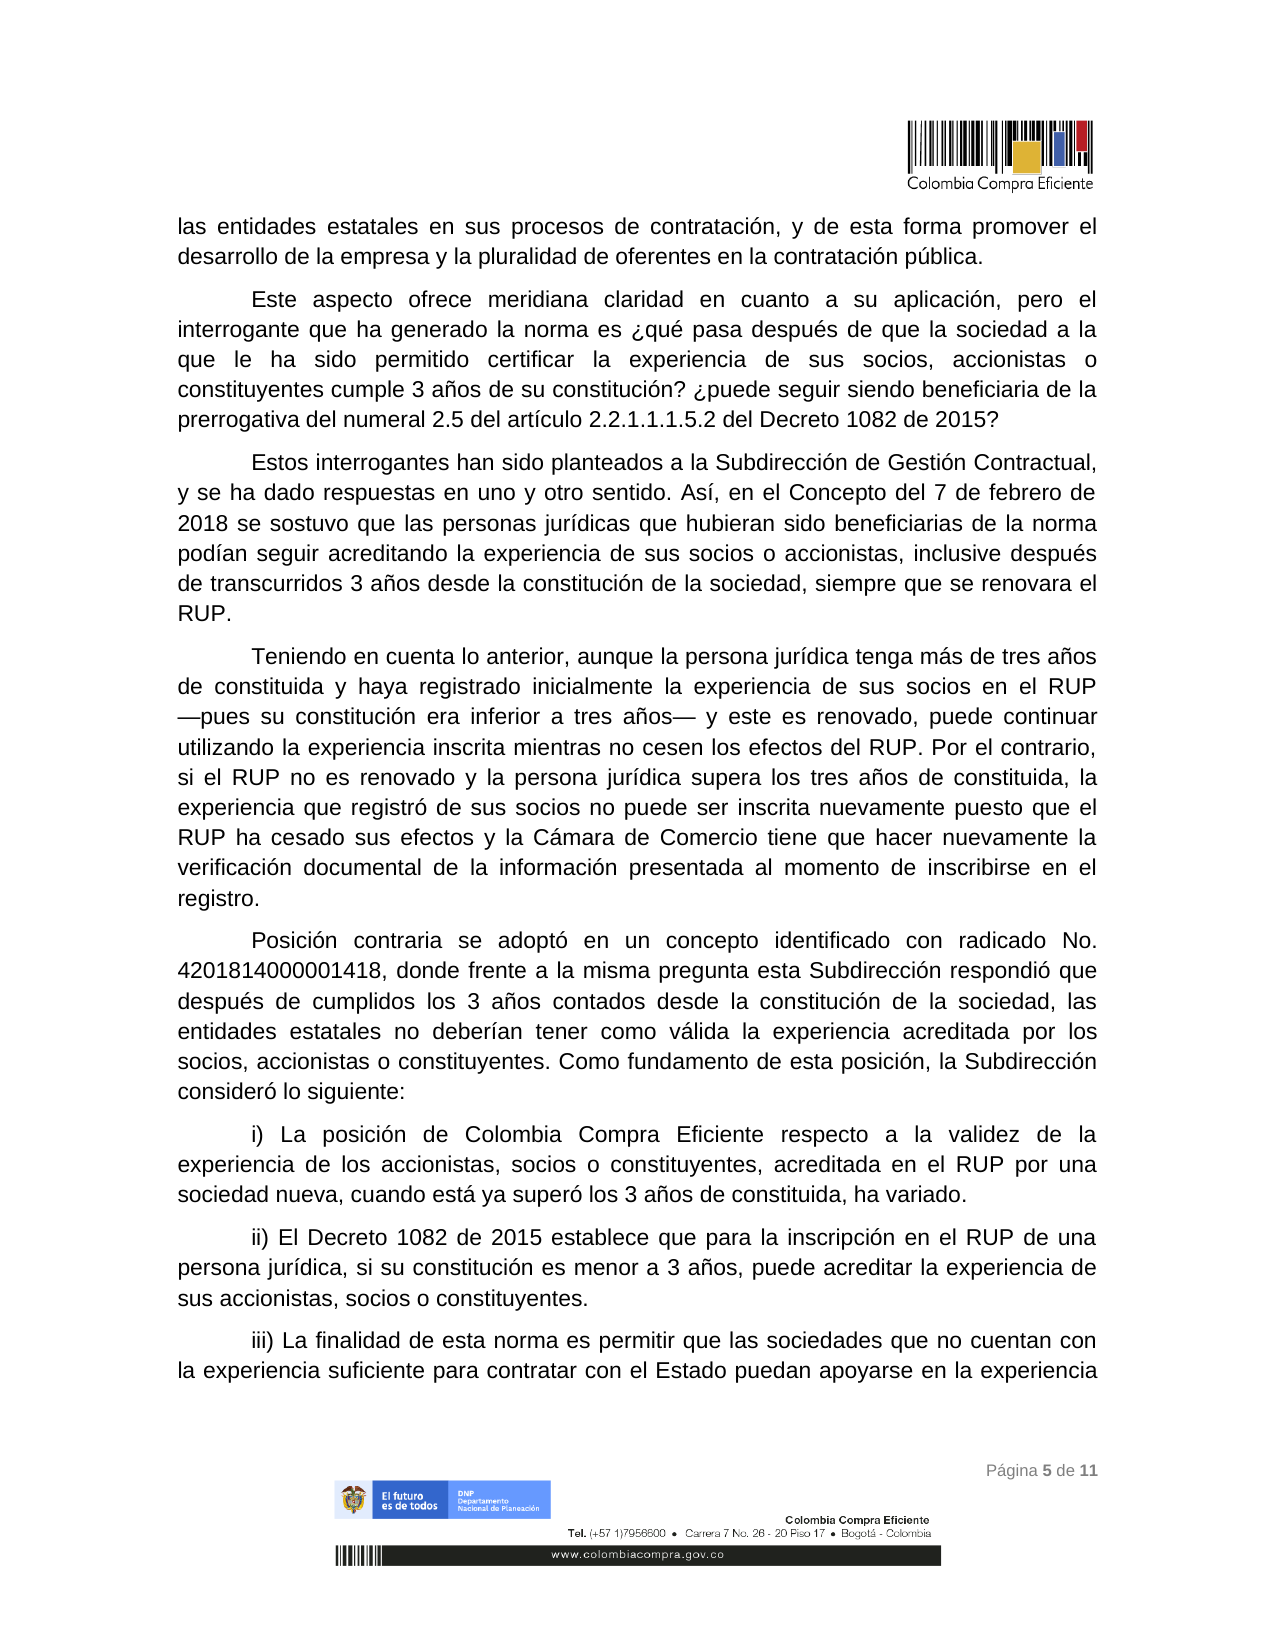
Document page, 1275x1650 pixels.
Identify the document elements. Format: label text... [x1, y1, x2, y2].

text Este aspecto ofrece meridiana claridad en cuanto a su aplicación, pero el interrogante que ha generado la norma es ¿qué pasa después de que la sociedad a la que le ha sido permitido certificar la experiencia de sus socios, accionistas o constituyentes cumple 3 años de su constitución? ¿puede seguir siendo beneficiaria de la prerrogativa del numeral 2.5 del artículo 2.2.1.1.1.5.2 del Decreto 1082 de 2015? [177, 286, 1098, 433]
text Teniendo en cuenta lo anterior, aunque la persona jurídica tenga más de tres años de constituida y haya registrado inicialmente la experiencia de sus socios en el RUP ―pues su constitución era inferior a tres años― y este es renovado, puede continuar utilizando la experiencia inscrita mientras no cesen los efectos del RUP. Por el contrario, si el RUP no es renovado y la persona jurídica supera los tres años de constituida, la experiencia que registró de sus socios no puede ser inscrita nuevamente puesto que el RUP ha cesado sus efectos y la Cámara de Comercio tiene que hacer nuevamente la verificación documental de la información presentada al momento de inscribirse en el registro. [177, 643, 1098, 911]
text Posición contraria se adoptó en un concepto identificado con radicado No. 4201814000001418, donde frente a la misma pregunta esta Subdirección respondió que después de cumplidos los 3 años contados desde la constitución de la sociedad, las entidades estatales no deberían tener como válida la experiencia acreditada por los socios, accionistas o constituyentes. Como fundamento de esta posición, la Subdirección consideró lo siguiente: [177, 927, 1098, 1104]
picture [334, 1480, 942, 1566]
text i) La posición de Colombia Compra Eficiente respecto a la validez de la experiencia de los accionistas, socios o constituyentes, acreditada en el RUP por una sociedad nueva, cuando está ya superó los 3 años de constituida, ha variado. [177, 1121, 1098, 1208]
text ii) El Decreto 1082 de 2015 establece que para la inscripción en el RUP de una persona jurídica, si su constitución es menor a 3 años, puede acreditar la experiencia de sus accionistas, socios o constituyentes. [177, 1224, 1098, 1311]
text Estos interrogantes han sido planteados a la Subdirección de Gestión Contractual, y se ha dado respuestas en uno y otro sentido. Así, en el Concepto del 7 de febrero de 2018 se sostuvo que las personas jurídicas que hubieran sido beneficiarias de la norma podían seguir acreditando la experiencia de sus socios o accionistas, inclusive después de transcurridos 3 años desde la constitución de la sociedad, siempre que se renovara el RUP. [177, 449, 1098, 626]
text La finalidad de esta norma es permitir que las sociedades que no cuentan con la experiencia suficiente para contratar con el Estado puedan apoyarse en la experiencia de sus accionistas, socios o constituyentes con el fin de incentivar la competencia en la contratación estatal. Así las cosas, el socio transfiere la experiencia adquirida directamente a la sociedad de la que es parte, para que esta, como persona jurídica independiente, pueda cumplir con los requisitos habilitantes o puntuables que establezcan las entidades estatales en sus procesos de contratación, y de esta forma promover el desarrollo de la empresa y la pluralidad de oferentes en la contratación pública. [177, 213, 1098, 269]
picture [899, 114, 1099, 196]
